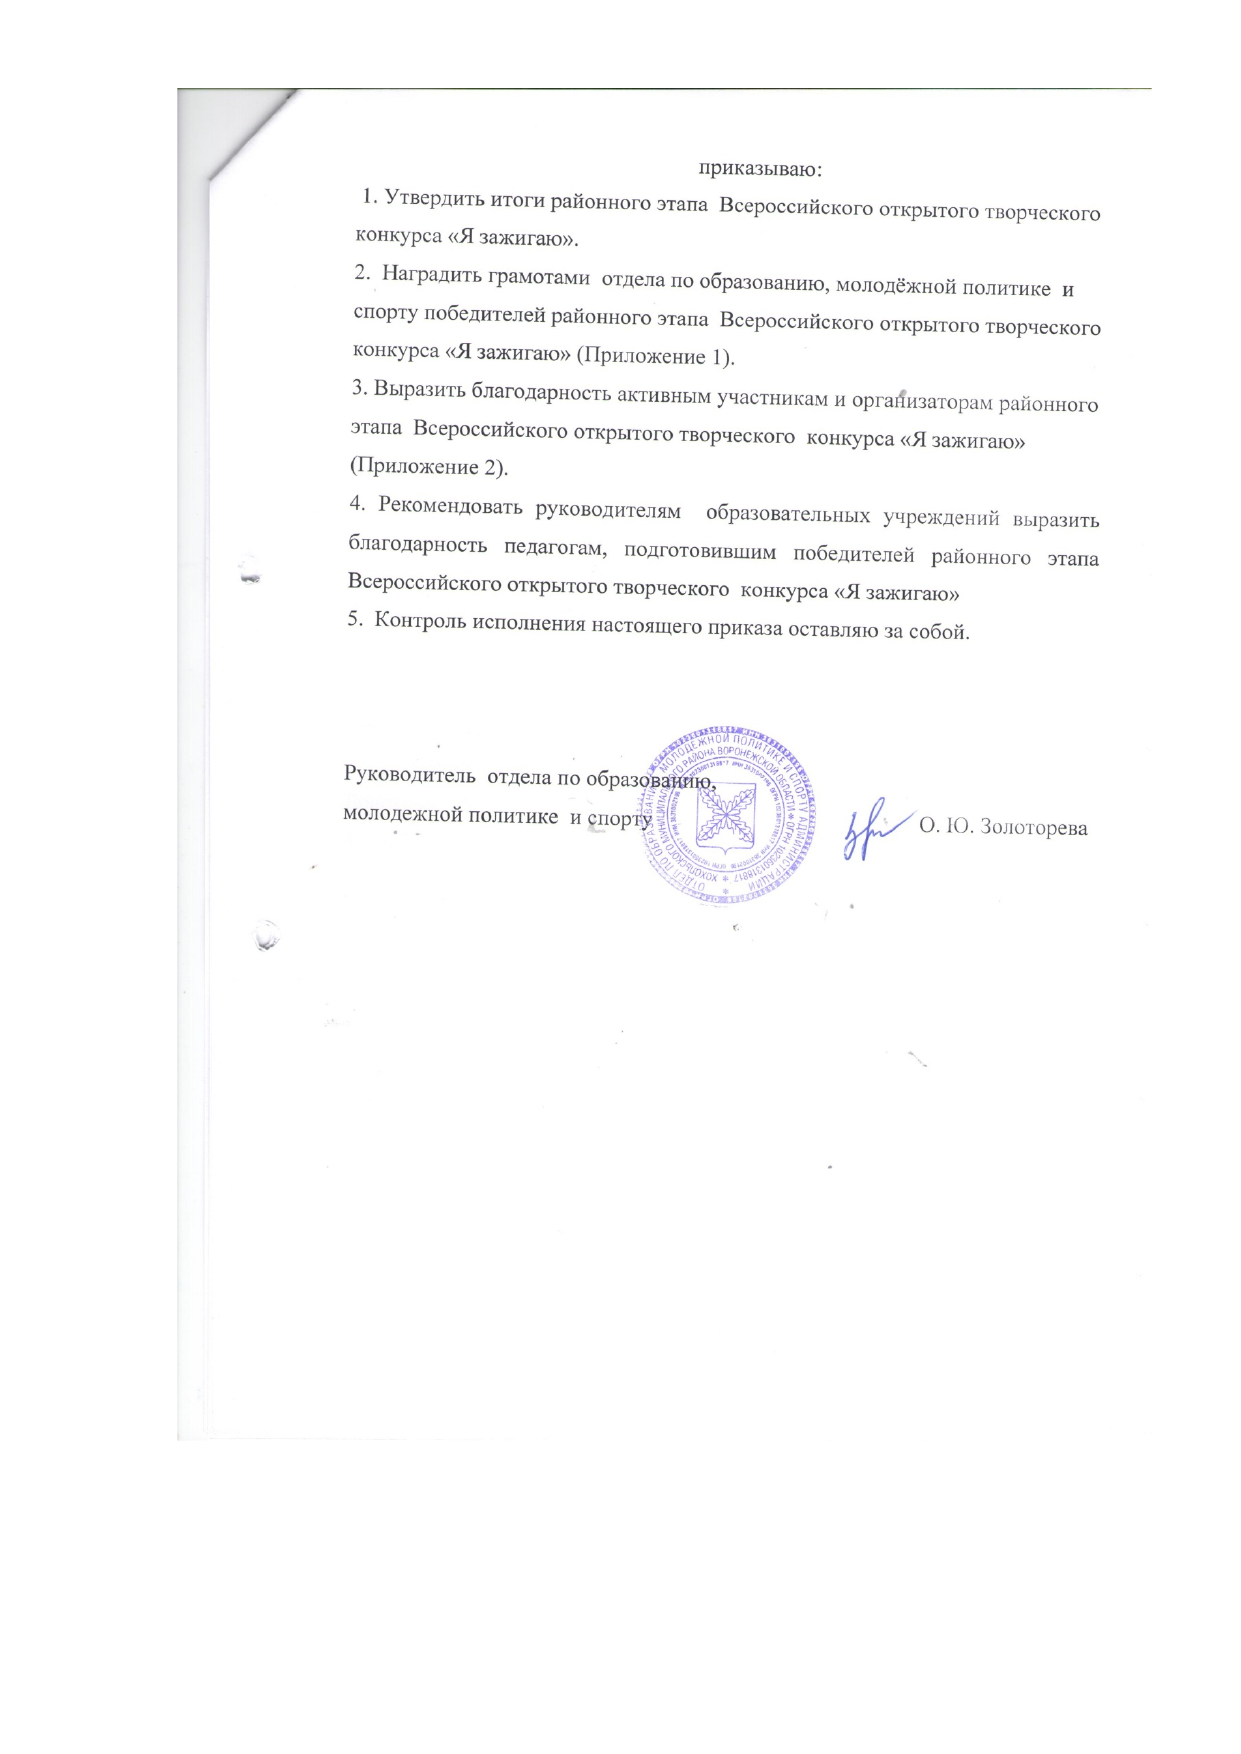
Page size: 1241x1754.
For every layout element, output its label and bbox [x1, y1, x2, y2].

picture [177, 88, 1152, 1441]
